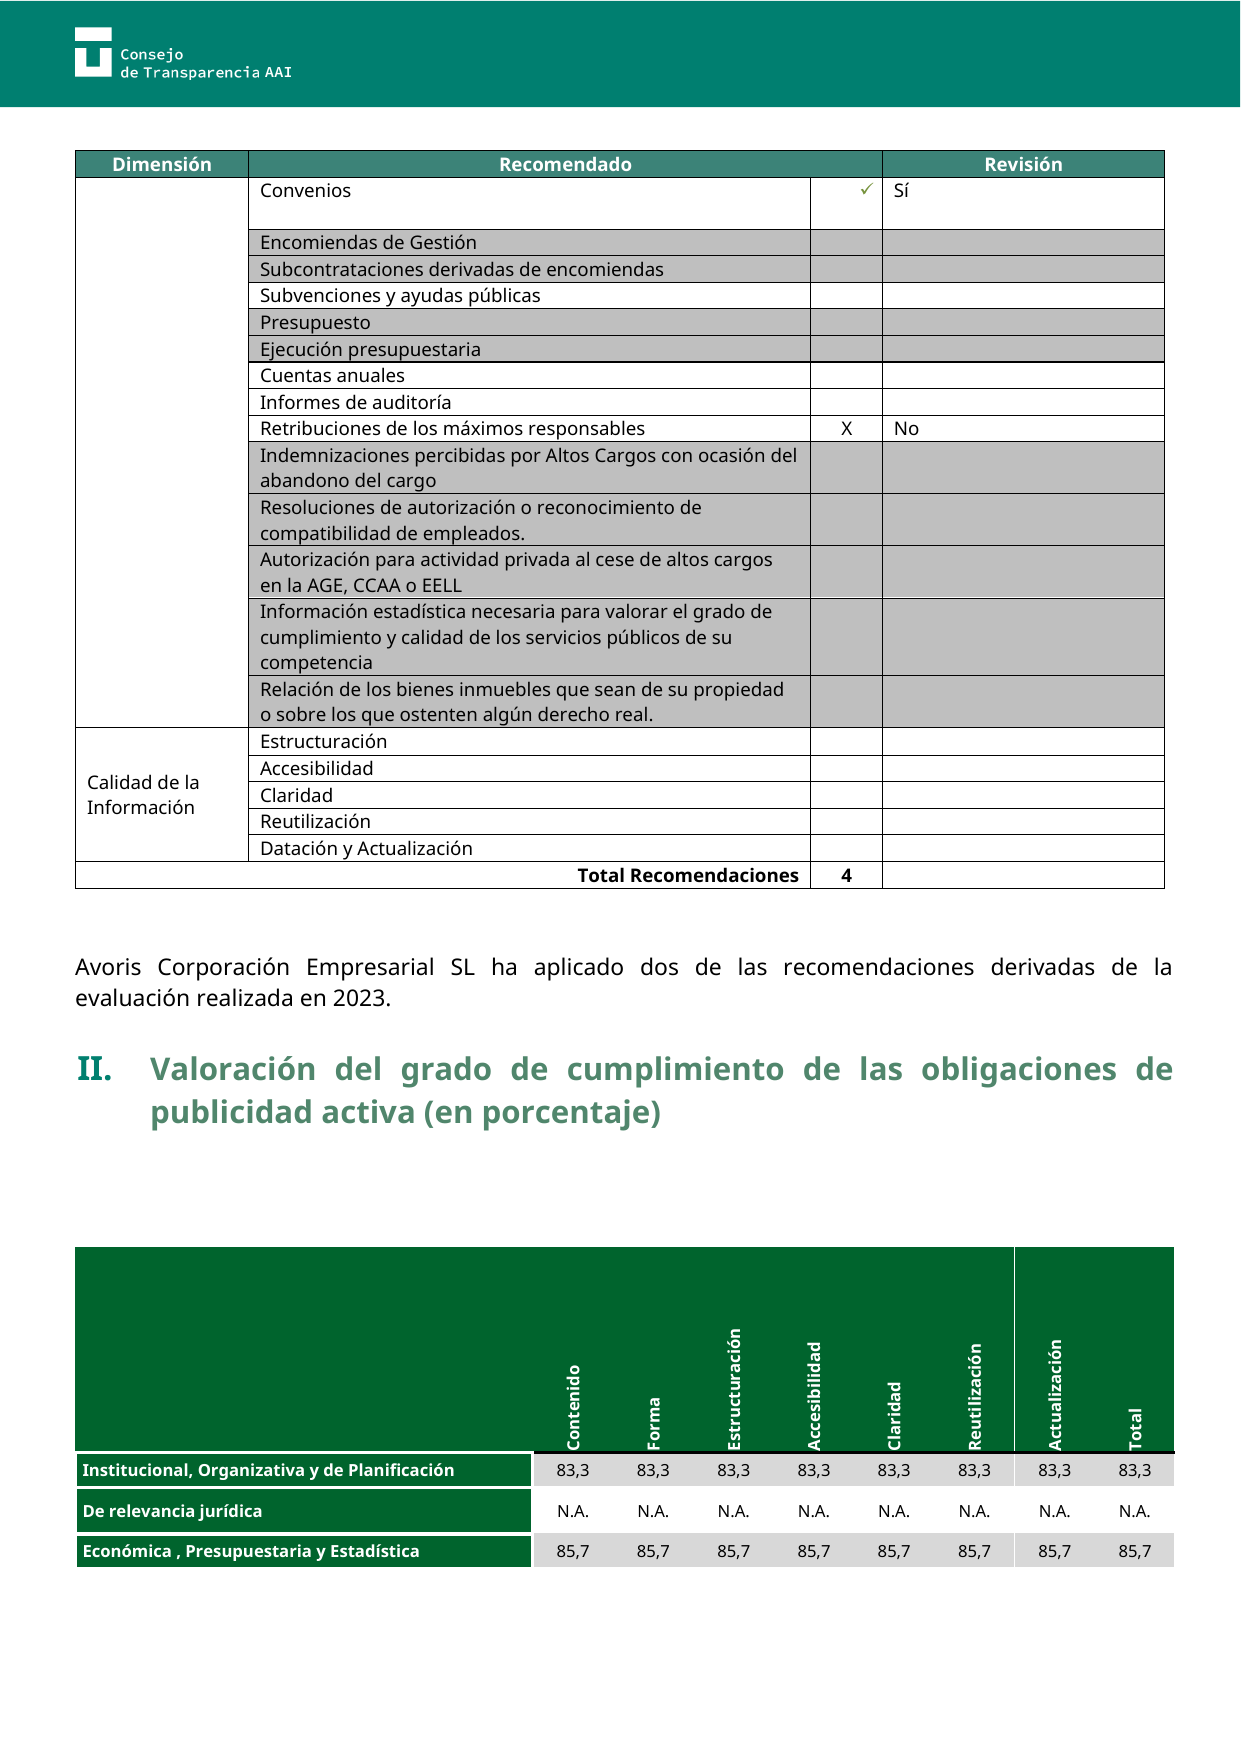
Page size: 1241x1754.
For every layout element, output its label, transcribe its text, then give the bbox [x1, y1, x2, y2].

table_cell 85,7 [934, 1533, 1014, 1567]
table_cell [811, 336, 882, 361]
table_cell [883, 283, 1164, 308]
table_cell 85,7 [613, 1533, 693, 1567]
table_cell [883, 728, 1164, 755]
table_cell Subvenciones y ayudas públicas [249, 283, 810, 308]
table_cell 83,3 [613, 1454, 693, 1486]
table_cell [883, 809, 1164, 834]
table_cell Económica , Presupuestaria y Estadística [77, 1536, 531, 1567]
table_cell Indemnizaciones percibidas por Altos Cargos con ocasión del abandono del cargo [249, 442, 810, 493]
table_cell [811, 389, 882, 414]
table_cell [811, 835, 882, 861]
table_cell [883, 336, 1164, 361]
table_cell 85,7 [1015, 1533, 1095, 1567]
table_cell [883, 546, 1164, 597]
table_cell [811, 363, 882, 388]
table_header Actualización [1015, 1247, 1095, 1451]
table_header Total [1095, 1247, 1174, 1451]
table_cell Ejecución presupuestaria [249, 336, 810, 361]
table_cell X [811, 416, 882, 441]
table_cell [883, 676, 1164, 727]
table_cell Retribuciones de los máximos responsables [249, 416, 810, 441]
table_cell [811, 782, 882, 808]
table_cell Cuentas anuales [249, 363, 810, 388]
table_cell Datación y Actualización [249, 835, 810, 861]
table_cell [883, 494, 1164, 545]
table_cell [883, 599, 1164, 675]
table_cell No [883, 416, 1164, 441]
table_cell N.A. [1095, 1486, 1174, 1532]
table_header Accesibilidad [774, 1247, 854, 1451]
table_cell [883, 442, 1164, 493]
table_header Reutilización [934, 1247, 1014, 1451]
table_cell 83,3 [1095, 1454, 1174, 1486]
table_cell Presupuesto [249, 309, 810, 335]
table_cell 85,7 [774, 1533, 854, 1567]
table_header Estructuración [693, 1247, 774, 1451]
table_cell Sí [883, 178, 1164, 229]
table_cell Estructuración [249, 728, 810, 755]
table_cell [811, 178, 882, 229]
table_header Recomendado [249, 151, 882, 177]
table_cell N.A. [534, 1486, 613, 1532]
table_cell [883, 782, 1164, 808]
table_cell Relación de los bienes inmuebles que sean de su propiedad o sobre los que ostenten algún derecho real. [249, 676, 810, 727]
table_cell [883, 389, 1164, 414]
table_cell [811, 230, 882, 255]
table_cell Claridad [249, 782, 810, 808]
table_cell N.A. [854, 1486, 934, 1532]
picture [265, 67, 291, 77]
table_cell [883, 862, 1164, 887]
table_cell 83,3 [693, 1454, 774, 1486]
table_cell Reutilización [249, 809, 810, 834]
table_cell N.A. [1015, 1486, 1095, 1532]
table_cell N.A. [774, 1486, 854, 1532]
table_cell Convenios [249, 178, 810, 229]
table_cell 85,7 [1095, 1533, 1174, 1567]
table_cell [883, 230, 1164, 255]
table_cell Informes de auditoría [249, 389, 810, 414]
table_cell [811, 442, 882, 493]
table_cell [883, 256, 1164, 282]
table_cell De relevancia jurídica [77, 1489, 531, 1532]
table_cell 83,3 [934, 1454, 1014, 1486]
table_header Contenido [533, 1247, 613, 1451]
table_cell 85,7 [534, 1533, 613, 1567]
table_cell N.A. [934, 1486, 1014, 1532]
table_header Revisión [883, 151, 1164, 177]
table_cell Información estadística necesaria para valorar el grado de cumplimiento y calidad de los servicios públicos de su competencia [249, 599, 810, 675]
table_cell 4 [811, 862, 882, 887]
table_header Claridad [854, 1247, 934, 1451]
table_cell [811, 676, 882, 727]
table_cell [811, 309, 882, 335]
table_cell Total Recomendaciones [76, 862, 810, 887]
table_cell [811, 283, 882, 308]
table_cell [811, 756, 882, 781]
table_cell [811, 599, 882, 675]
table_cell Calidad de la Información [76, 728, 248, 861]
picture [121, 48, 259, 80]
table_cell Encomiendas de Gestión [249, 230, 810, 255]
table_header [75, 1247, 533, 1451]
table_cell Resoluciones de autorización o reconocimiento de compatibilidad de empleados. [249, 494, 810, 545]
table_cell [811, 546, 882, 597]
table_cell Autorización para actividad privada al cese de altos cargos en la AGE, CCAA o EELL [249, 546, 810, 597]
table_cell 83,3 [774, 1454, 854, 1486]
table_cell 85,7 [693, 1533, 774, 1567]
table_cell 83,3 [534, 1454, 613, 1486]
table_cell 83,3 [1015, 1454, 1095, 1486]
table_cell N.A. [613, 1486, 693, 1532]
table_cell Accesibilidad [249, 756, 810, 781]
table_cell Subcontrataciones derivadas de encomiendas [249, 256, 810, 282]
table_cell [883, 756, 1164, 781]
table_header Forma [613, 1247, 693, 1451]
table_cell [883, 309, 1164, 335]
table_cell [811, 256, 882, 282]
table_cell 85,7 [854, 1533, 934, 1567]
table_cell [811, 809, 882, 834]
table_cell Institucional, Organizativa y de Planificación [77, 1454, 531, 1486]
table_cell [883, 363, 1164, 388]
table_header Dimensión [76, 151, 248, 177]
text Avoris Corporación Empresarial SL ha aplicado dos de las recomendaciones derivadas de la evaluación realizada en 2023. [75, 951, 1174, 1013]
table_cell N.A. [693, 1486, 774, 1532]
table_cell [883, 835, 1164, 861]
table_cell 83,3 [854, 1454, 934, 1486]
table_cell [811, 494, 882, 545]
table_cell [811, 728, 882, 755]
